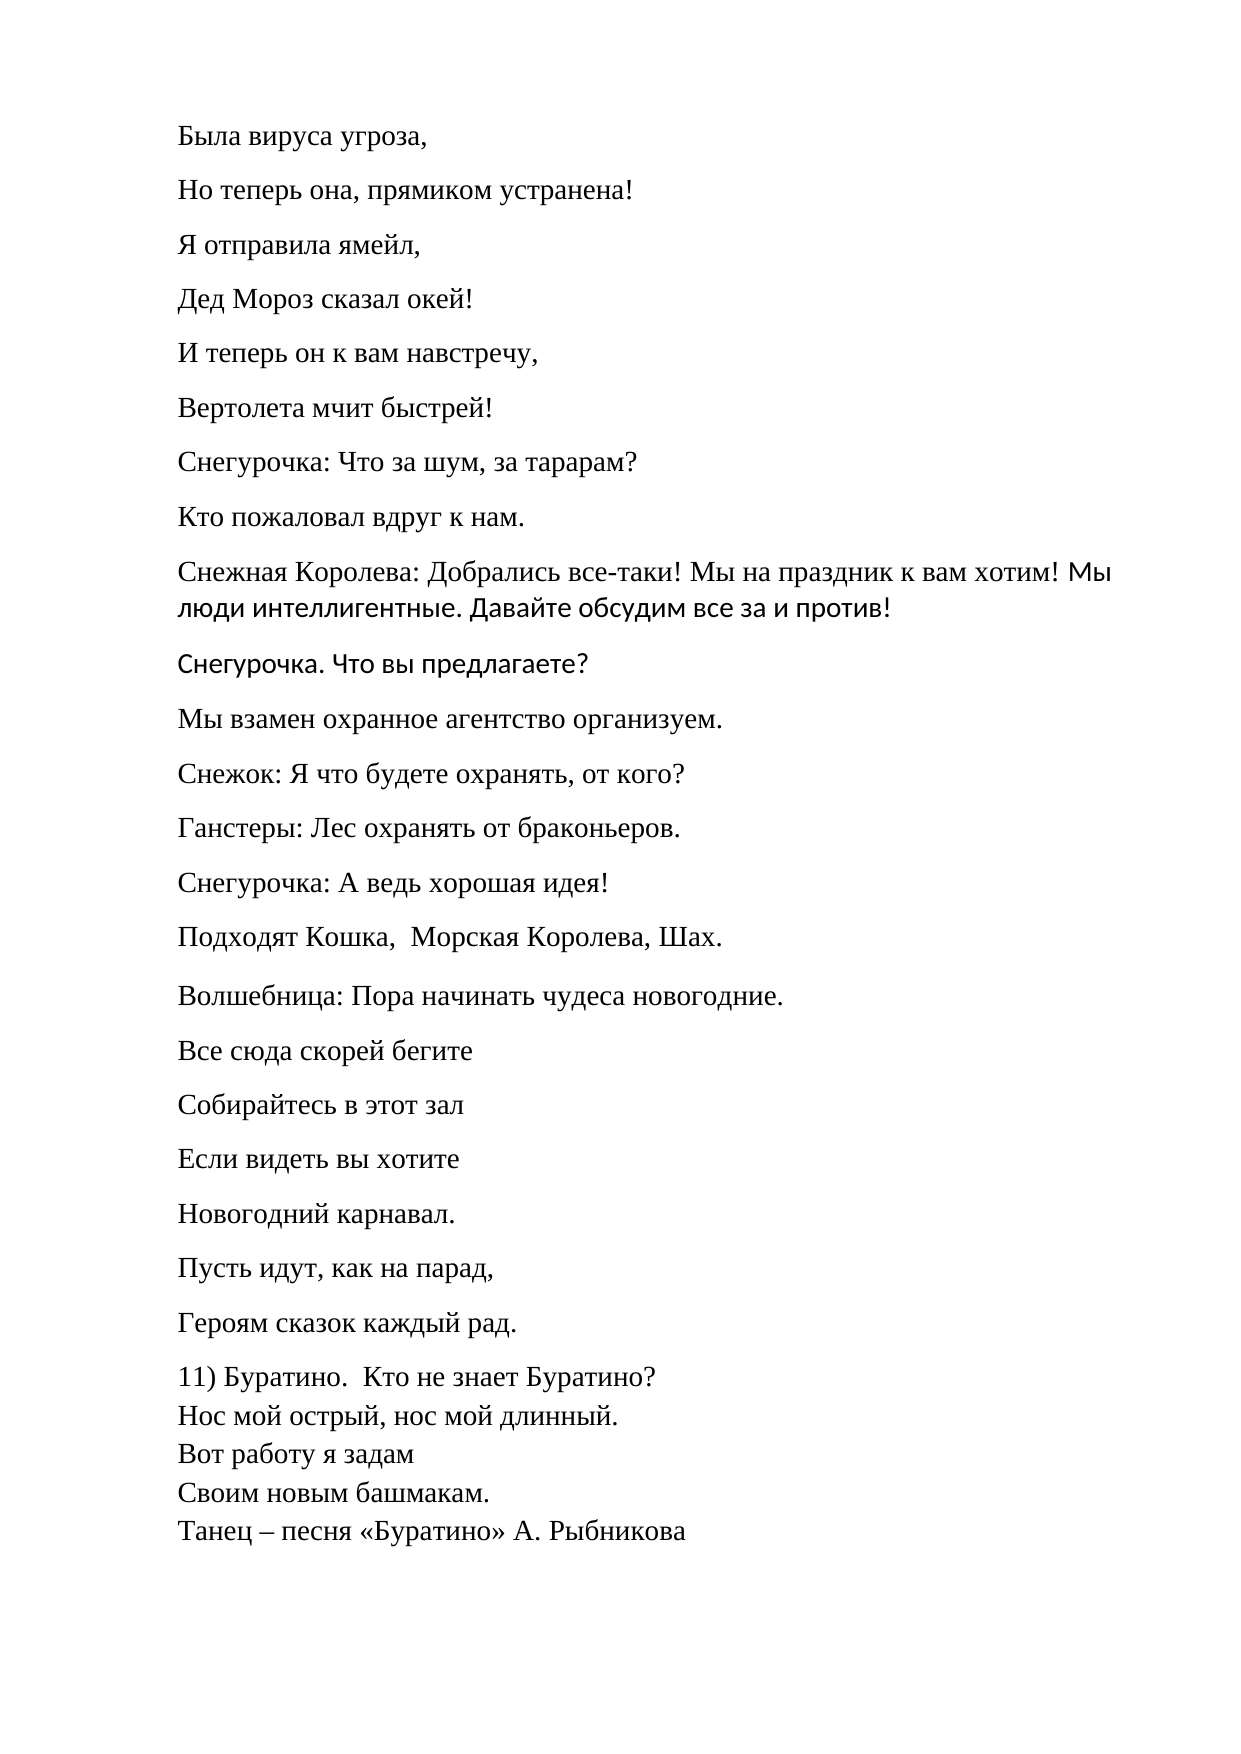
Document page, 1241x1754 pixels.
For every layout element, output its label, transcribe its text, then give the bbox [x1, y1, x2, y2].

text Если видеть вы хотите [177, 1142, 1152, 1175]
text Снежная Королева: Добрались все-таки! Мы на праздник к вам хотим! Мы люди интеллигентные. Давайте обсудим все за и против! [177, 553, 1152, 624]
text Все сюда скорей бегите [177, 1033, 1152, 1066]
text Кто пожаловал вдруг к нам. [177, 499, 1152, 532]
text Новогодний карнавал. [177, 1196, 1152, 1229]
text Снегурочка: Что за шум, за тарарам? [177, 444, 1152, 478]
text Героям сказок каждый рад. [177, 1305, 1152, 1338]
text Собирайтесь в этот зал [177, 1087, 1152, 1121]
text Подходят Кошка, Морская Королева, Шах. [177, 919, 1152, 953]
text Волшебница: Пора начинать чудеса новогодние. [177, 978, 1152, 1012]
text Пусть идут, как на парад, [177, 1250, 1152, 1284]
text Но теперь она, прямиком устранена! [177, 172, 1152, 206]
text Ганстеры: Лес охранять от браконьеров. [177, 810, 1152, 844]
text Снегурочка. Что вы предлагаете? [177, 645, 1152, 681]
text Была вируса угроза, [177, 118, 1152, 152]
text Снежок: Я что будете охранять, от кого? [177, 756, 1152, 789]
text Мы взамен охранное агентство организуем. [177, 702, 1152, 735]
text 11) Буратино. Кто не знает Буратино? Нос мой острый, нос мой длинный. Вот работу я задам Своим новым башмакам. Танец – песня «Буратино» А. Рыбникова [177, 1359, 1152, 1547]
text Снегурочка: А ведь хорошая идея! [177, 865, 1152, 898]
text Вертолета мчит быстрей! [177, 390, 1152, 423]
text Дед Мороз сказал окей! [177, 281, 1152, 315]
text Я отправила ямейл, [177, 227, 1152, 260]
text И теперь он к вам навстречу, [177, 336, 1152, 369]
